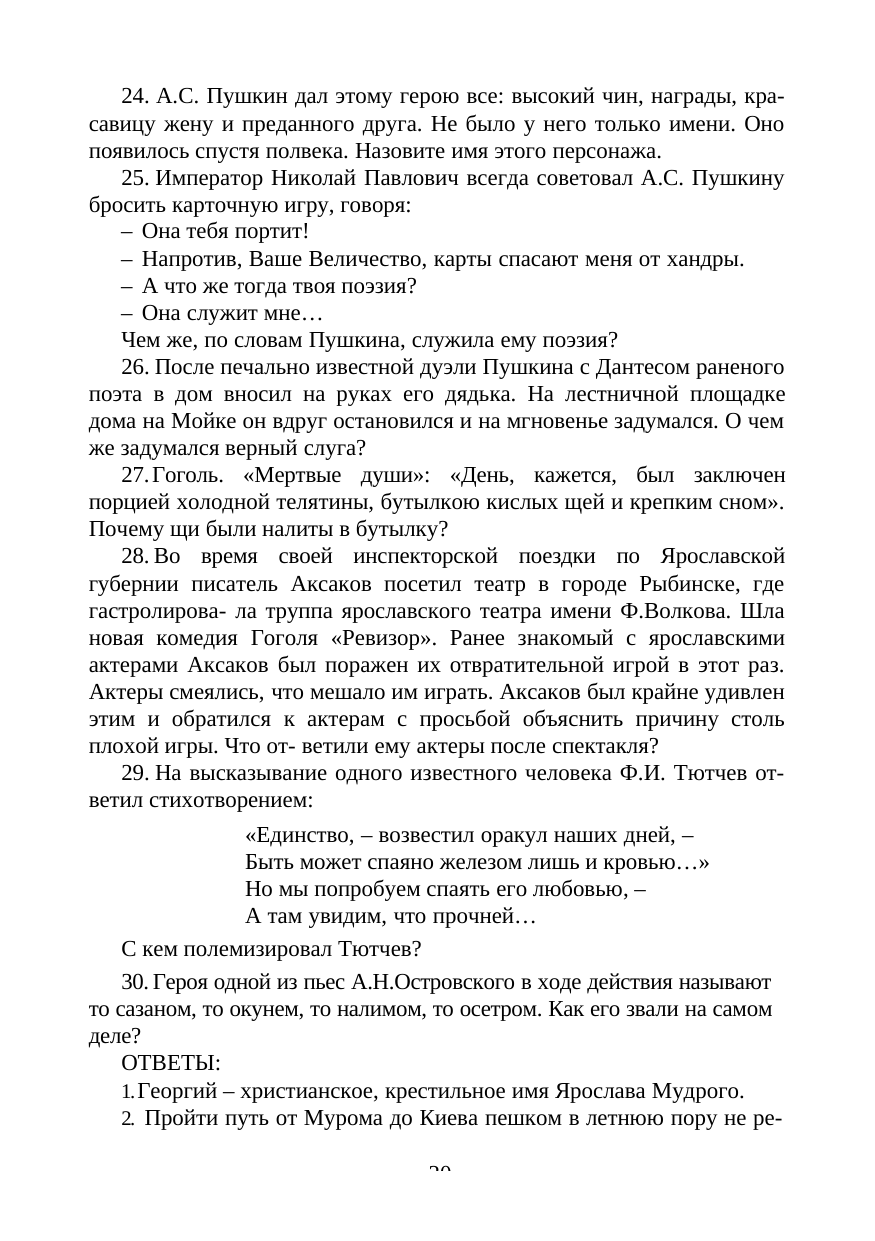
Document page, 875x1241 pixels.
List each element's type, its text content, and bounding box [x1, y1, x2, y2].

list Георгий – христианское, крестильное имя Ярослава Мудрого. [121, 1077, 805, 1103]
text Чем же, по словам Пушкина, служила ему поэзия? [121, 326, 805, 352]
list Героя одной из пьес А.Н.Островского в ходе действия называют то сазаном, то окунем, то налимом, то осетром. Как его звали на самом деле? [88, 968, 786, 1049]
text А там увидим, что прочней… С кем полемизировал Тютчев? [121, 903, 545, 962]
list После печально известной дуэли Пушкина с Дантесом раненого поэта в дом вносил на руках его дядька. На лестничной площадке дома на Мойке он вдруг остановился и на мгновенье задумался. О чем же задумался верный слуга? [88, 353, 786, 461]
list Она тебя портит! [121, 218, 805, 244]
list Император Николай Павлович всегда советовал А.С. Пушкину бросить карточную игру, говоря: [88, 164, 786, 217]
list Гоголь. «Мертвые души»: «День, кажется, был заключен порцией холодной телятины, бутылкою кислых щей и крепким сном». Почему щи были налиты в бутылку? [88, 461, 786, 542]
list Напротив, Ваше Величество, карты спасают меня от хандры. [121, 245, 805, 271]
list А что же тогда твоя поэзия? [121, 272, 805, 298]
list На высказывание одного известного человека Ф.И. Тютчев от- ветил стихотворением: [88, 759, 786, 813]
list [88, 1104, 786, 1130]
list А.С. Пушкин дал этому герою все: высокий чин, награды, кра- савицу жену и преданного друга. Не было у него только имени. Оно появилось спустя полвека. Назовите имя этого персонажа. [88, 82, 786, 163]
text ОТВЕТЫ: [121, 1050, 805, 1076]
list Она служит мне… [121, 299, 805, 325]
list Во время своей инспекторской поездки по Ярославской губернии писатель Аксаков посетил театр в городе Рыбинске, где гастролирова- ла труппа ярославского театра имени Ф.Волкова. Шла новая комедия Гоголя «Ревизор». Ранее знакомый с ярославскими актерами Аксаков был поражен их отвратительной игрой в этот раз. Актеры смеялись, что мешало им играть. Аксаков был крайне удивлен этим и обратился к актерам с просьбой объяснить причину столь плохой игры. Что от- ветили ему актеры после спектакля? [88, 543, 786, 758]
text «Единство, – возвестил оракул наших дней, – Быть может спаяно железом лишь и кровью…» Но мы попробуем спаять его любовью, – [245, 821, 712, 902]
